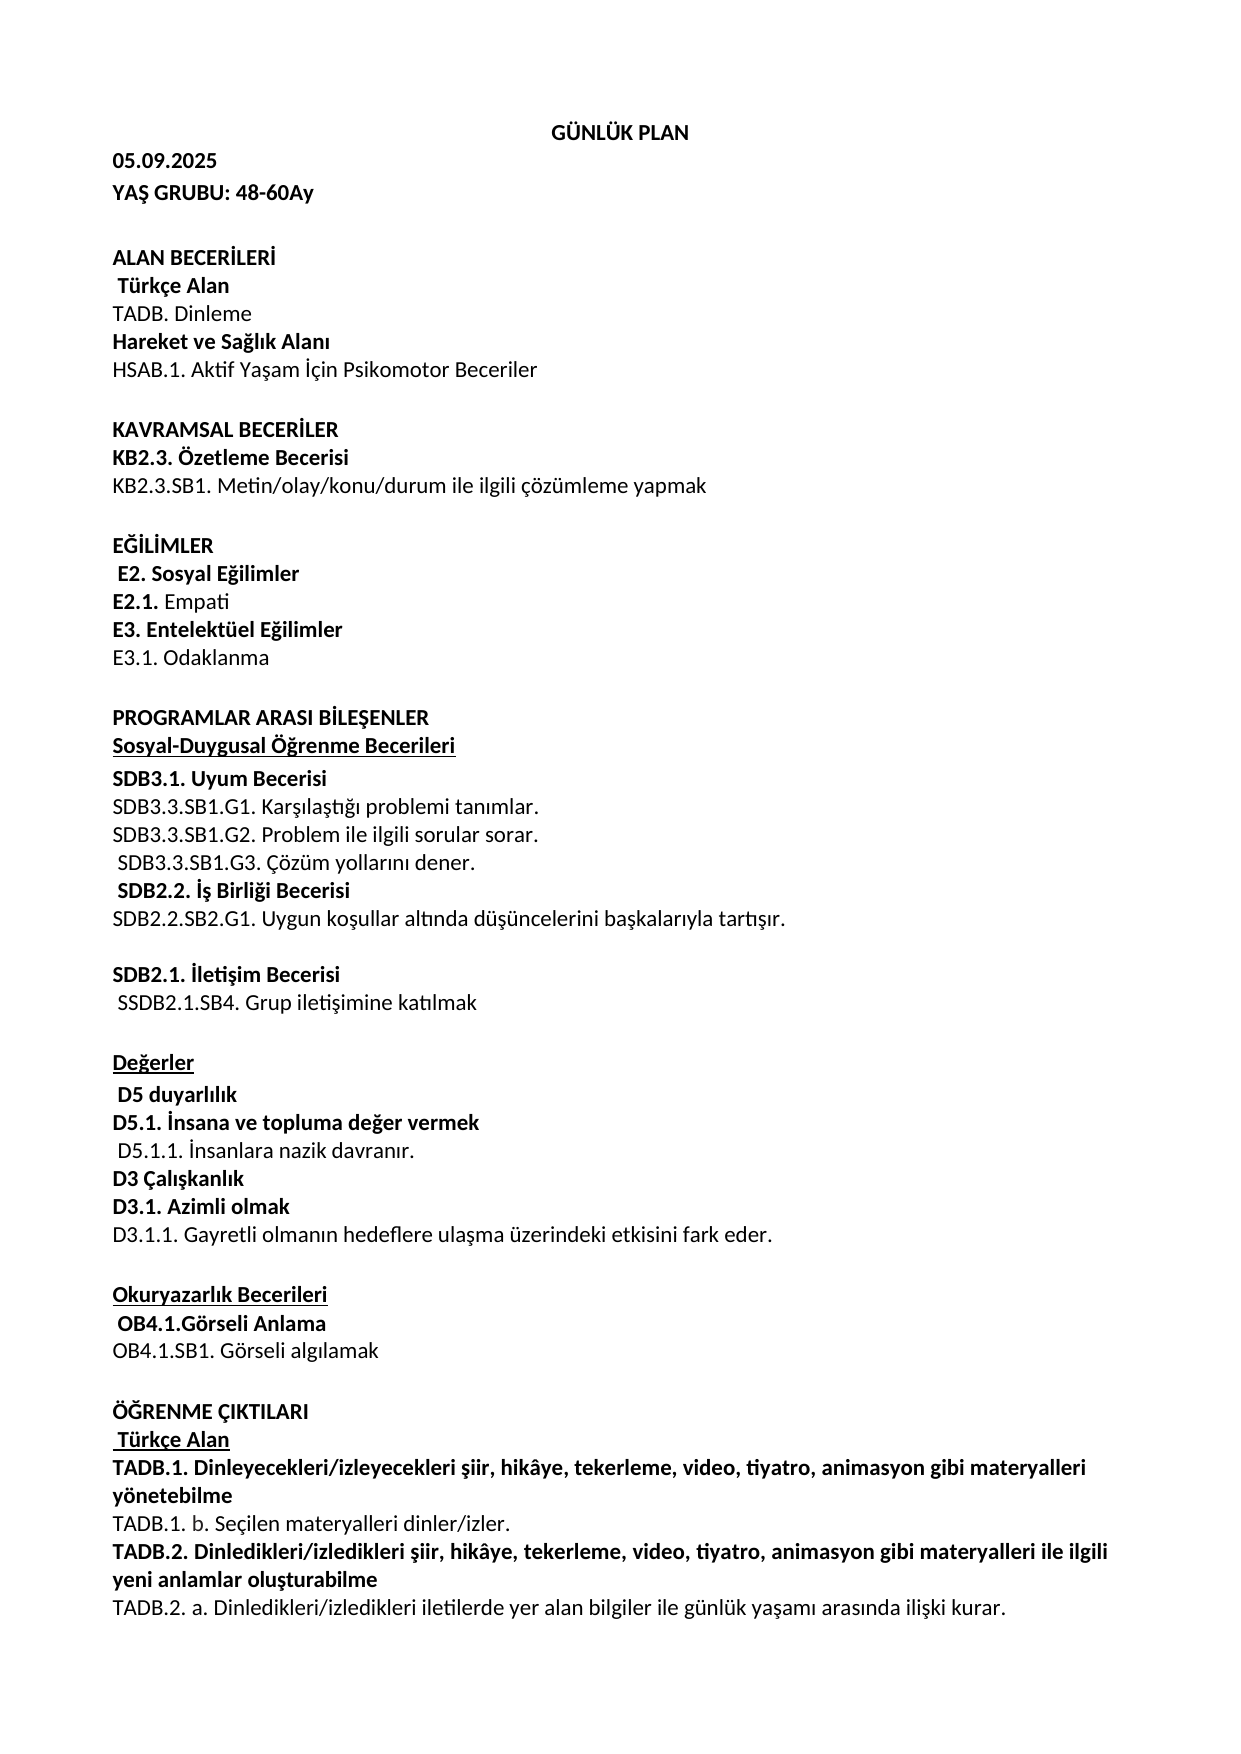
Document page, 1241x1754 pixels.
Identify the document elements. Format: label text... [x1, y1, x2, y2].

text OB4.1.SB1. Görseli algılamak [112, 1337, 1128, 1365]
text D3.1.1. Gayretli olmanın hedeflere ulaşma üzerindeki etkisini fark eder. [112, 1220, 1128, 1248]
text KB2.3. Özetleme Becerisi [112, 443, 1128, 471]
text TADB.1. b. Seçilen materyalleri dinler/izler. [112, 1509, 1128, 1537]
text D5.1. İnsana ve topluma değer vermek [112, 1108, 1128, 1136]
text PROGRAMLAR ARASI BİLEŞENLER [112, 703, 1128, 732]
text GÜNLÜK PLAN [112, 118, 1128, 146]
text Değerler [112, 1048, 1128, 1076]
text E2.1. Empati [112, 587, 1128, 615]
text Sosyal-Duygusal Öğrenme Becerileri [112, 732, 1128, 759]
text E3. Entelektüel Eğilimler [112, 615, 1128, 643]
text SDB3.1. Uyum Becerisi [112, 764, 1128, 792]
text SDB3.3.SB1.G2. Problem ile ilgili sorular sorar. [112, 820, 1128, 848]
text SDB3.3.SB1.G1. Karşılaştığı problemi tanımlar. [112, 792, 1128, 820]
text Okuryazarlık Becerileri [112, 1281, 1128, 1309]
text SDB2.2. İş Birliği Becerisi [112, 876, 1128, 904]
text KAVRAMSAL BECERİLER [112, 415, 1128, 443]
text EĞİLİMLER [112, 531, 1128, 559]
text TADB.2. a. Dinledikleri/izledikleri iletilerde yer alan bilgiler ile günlük yaşamı arasında ilişki kurar. [112, 1593, 1128, 1621]
text HSAB.1. Aktif Yaşam İçin Psikomotor Beceriler [112, 355, 1128, 383]
text Hareket ve Sağlık Alanı [112, 327, 1128, 355]
text Türkçe Alan [112, 271, 1128, 299]
text SDB2.1. İletişim Becerisi [112, 960, 1128, 988]
text D5.1.1. İnsanlara nazik davranır. [112, 1136, 1128, 1164]
text D5 duyarlılık [112, 1080, 1128, 1108]
text SDB2.2.SB2.G1. Uygun koşullar altında düşüncelerini başkalarıyla tartışır. [112, 904, 1128, 932]
text SDB3.3.SB1.G3. Çözüm yollarını dener. [112, 848, 1128, 876]
text TADB.1. Dinleyecekleri/izleyecekleri şiir, hikâye, tekerleme, video, tiyatro, animasyon gibi materyalleri yönetebilme [112, 1453, 1128, 1509]
text E3.1. Odaklanma [112, 643, 1128, 671]
text ALAN BECERİLERİ [112, 243, 1128, 271]
text D3 Çalışkanlık [112, 1164, 1128, 1192]
text TADB.2. Dinledikleri/izledikleri şiir, hikâye, tekerleme, video, tiyatro, animasyon gibi materyalleri ile ilgili yeni anlamlar oluşturabilme [112, 1537, 1128, 1593]
text SSDB2.1.SB4. Grup iletişimine katılmak [112, 988, 1128, 1016]
text E2. Sosyal Eğilimler [112, 559, 1128, 587]
text 05.09.2025 [112, 146, 1128, 174]
text KB2.3.SB1. Metin/olay/konu/durum ile ilgili çözümleme yapmak [112, 471, 1128, 499]
text D3.1. Azimli olmak [112, 1192, 1128, 1220]
text OB4.1.Görseli Anlama [112, 1309, 1128, 1337]
text Türkçe Alan [112, 1425, 1128, 1453]
text ÖĞRENME ÇIKTILARI [112, 1397, 1128, 1425]
text YAŞ GRUBU: 48-60Ay [112, 178, 1128, 206]
text TADB. Dinleme [112, 299, 1128, 327]
